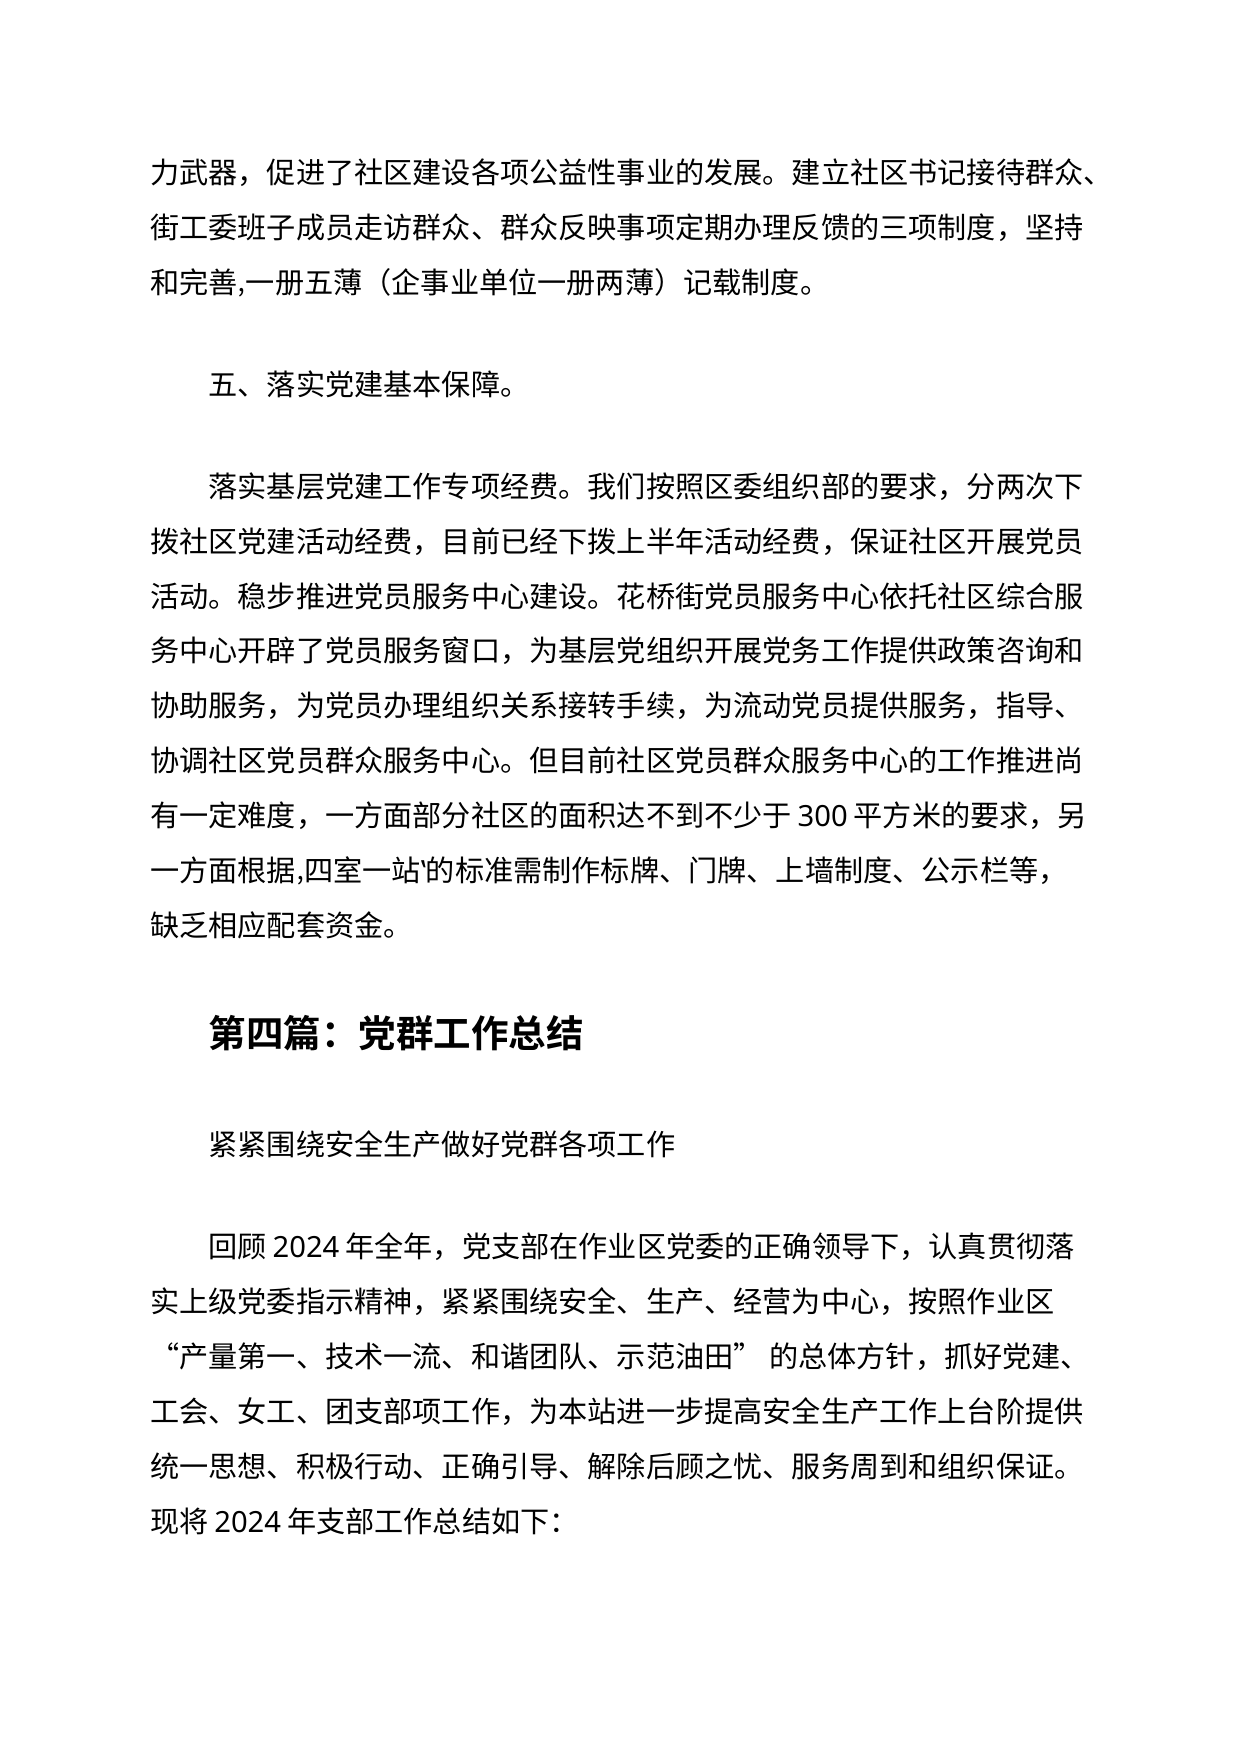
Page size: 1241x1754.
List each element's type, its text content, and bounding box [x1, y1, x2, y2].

text 第四篇：党群工作总结 [150, 1004, 1090, 1059]
text 落实基层党建工作专项经费。我们按照区委组织部的要求，分两次下拨社区党建活动经费，目前已经下拨上半年活动经费，保证社区开展党员活动。稳步推进党员服务中心建设。花桥街党员服务中心依托社区综合服务中心开辟了党员服务窗口，为基层党组织开展党务工作提供政策咨询和协助服务，为党员办理组织关系接转手续，为流动党员提供服务，指导、协调社区党员群众服务中心。但目前社区党员群众服务中心的工作推进尚有一定难度，一方面部分社区的面积达不到不少于300平方米的要求，另一方面根据‚四室一站‛的标准需制作标牌、门牌、上墙制度、公示栏等，缺乏相应配套资金。 [150, 463, 1090, 945]
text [150, 150, 1090, 302]
text 紧紧围绕安全生产做好党群各项工作 [150, 1122, 1090, 1164]
text 回顾2024年全年，党支部在作业区党委的正确领导下，认真贯彻落实上级党委指示精神，紧紧围绕安全、生产、经营为中心，按照作业区“产量第一、技术一流、和谐团队、示范油田” 的总体方针，抓好党建、工会、女工、团支部项工作，为本站进一步提高安全生产工作上台阶提供统一思想、积极行动、正确引导、解除后顾之忧、服务周到和组织保证。现将2024年支部工作总结如下： [150, 1223, 1090, 1541]
text 五、落实党建基本保障。 [150, 362, 1090, 404]
